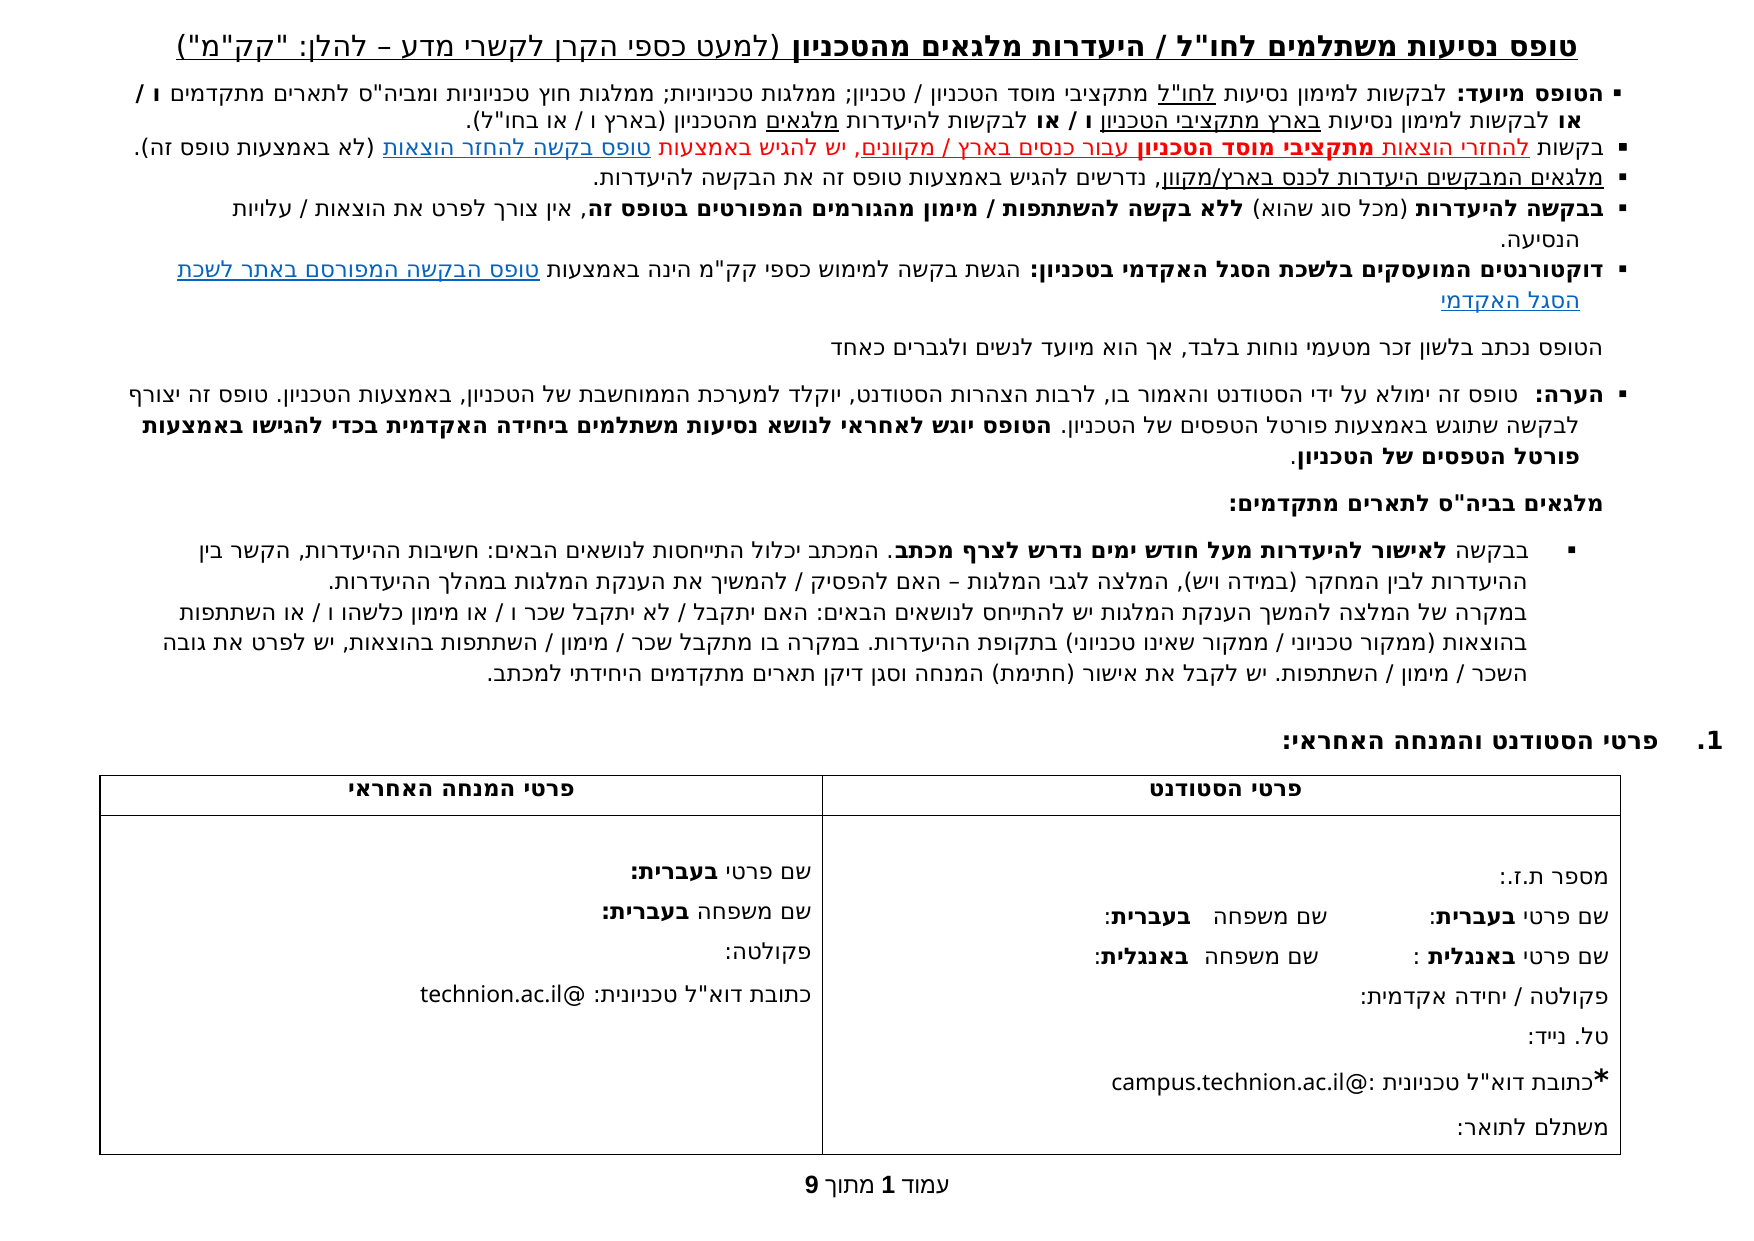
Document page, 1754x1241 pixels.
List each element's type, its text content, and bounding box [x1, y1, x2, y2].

list במקרה של המלצה להמשך הענקת המלגות יש להתייחס לנושאים הבאים: האם יתקבל / לא יתקבל שכר ו / או מימון כלשהו ו / או השתתפות בהוצאות (ממקור טכניוני / ממקור שאינו טכניוני) בתקופת ההיעדרות. במקרה בו מתקבל שכר / מימון / השתתפות בהוצאות, יש לפרט את גובה השכר / מימון / השתתפות. יש לקבל את אישור (חתימת) המנחה וסגן דיקן תארים מתקדמים היחידתי למכתב. [150, 599, 1529, 687]
list בבקשה לאישור להיעדרות מעל חודש ימים נדרש לצרף מכתב. המכתב יכלול התייחסות לנושאים הבאים: חשיבות ההיעדרות, הקשר בין ההיעדרות לבין המחקר (במידה ויש), המלצה לגבי המלגות – האם להפסיק / להמשיך את הענקת המלגות במהלך ההיעדרות. [150, 537, 1566, 595]
list מלגאים המבקשים היעדרות לכנס בארץ/מקוון, נדרשים להגיש באמצעות טופס זה את הבקשה להיעדרות. [76, 164, 1617, 191]
table_header פרטי המנחה האחראי [101, 776, 822, 815]
list הערה: טופס זה ימולא על ידי הסטודנט והאמור בו, לרבות הצהרות הסטודנט, יוקלד למערכת הממוחשבת של הטכניון, באמצעות הטכניון. טופס זה יצורף לבקשה שתוגש באמצעות פורטל הטפסים של הטכניון. הטופס יוגש לאחראי לנושא נסיעות משתלמים ביחידה האקדמית בכדי להגישו באמצעות פורטל הטפסים של הטכניון. [76, 382, 1617, 469]
text טופס נסיעות משתלמים לחו"ל / היעדרות מלגאים מהטכניון (למעט כספי הקרן לקשרי מדע – להלן: "קק"מ") [150, 29, 1604, 63]
list הטופס מיועד: לבקשות למימון נסיעות לחו"ל מתקציבי מוסד הטכניון / טכניון; ממלגות טכניוניות; ממלגות חוץ טכניוניות ומביה"ס לתארים מתקדמים ו / או לבקשות למימון נסיעות בארץ מתקציבי הטכניון ו / או לבקשות להיעדרות מלגאים מהטכניון (בארץ ו / או בחו"ל). [135, 81, 1612, 134]
list בקשות להחזרי הוצאות מתקציבי מוסד הטכניון עבור כנסים בארץ / מקוונים, יש להגיש באמצעות טופס בקשה להחזר הוצאות (לא באמצעות טופס זה). [76, 134, 1617, 161]
table_header פרטי הסטודנט [823, 776, 1620, 815]
list פרטי הסטודנט והמנחה האחראי: [150, 726, 1696, 756]
list דוקטורנטים המועסקים בלשכת הסגל האקדמי בטכניון: הגשת בקשה למימוש כספי קק"מ הינה באמצעות טופס הבקשה המפורסם באתר לשכת הסגל האקדמי [150, 256, 1617, 314]
list בבקשה להיעדרות (מכל סוג שהוא) ללא בקשה להשתתפות / מימון מהגורמים המפורטים בטופס זה, אין צורך לפרט את הוצאות / עלויות הנסיעה. [150, 195, 1617, 252]
text מלגאים בביה"ס לתארים מתקדמים: [150, 490, 1604, 517]
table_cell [101, 816, 822, 1154]
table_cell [823, 816, 1620, 1154]
text הטופס נכתב בלשון זכר מטעמי נוחות בלבד, אך הוא מיועד לנשים ולגברים כאחד [150, 334, 1604, 361]
